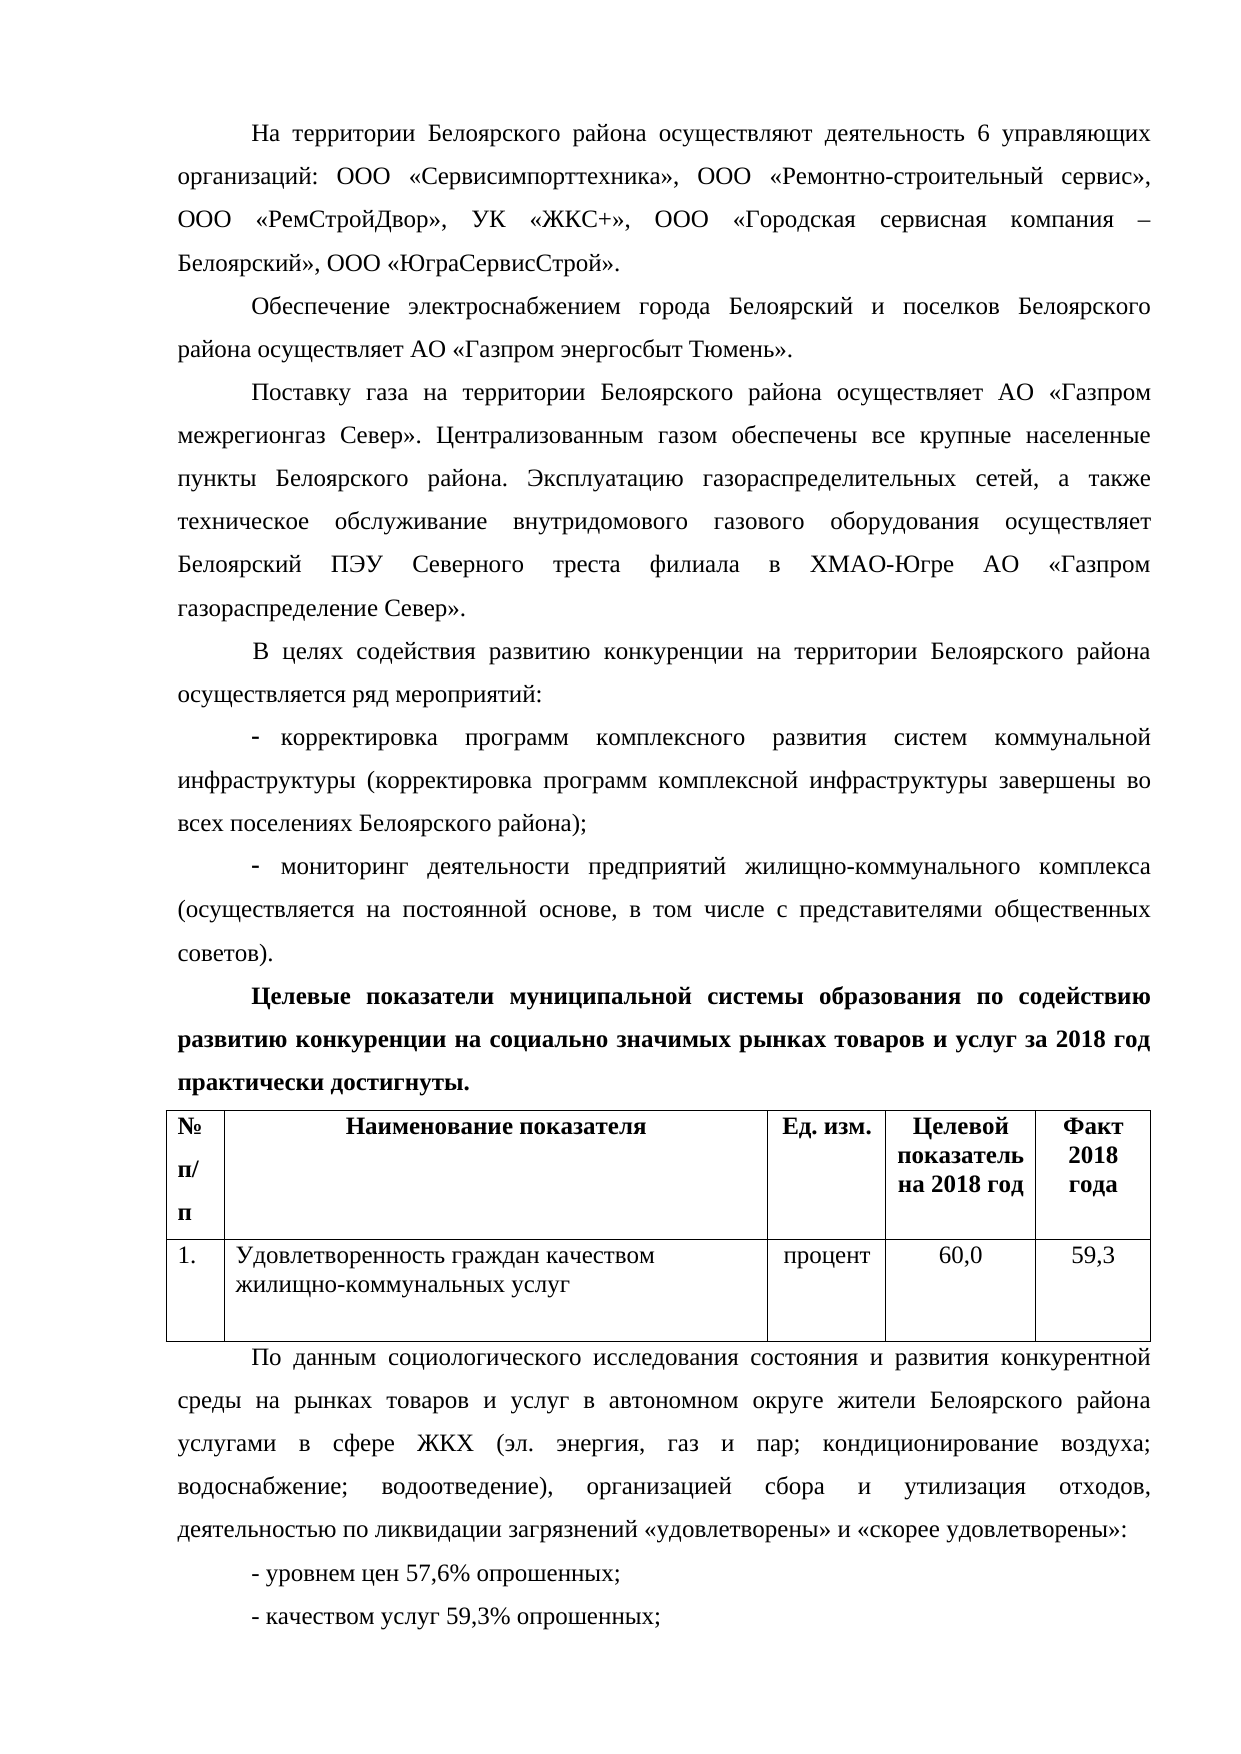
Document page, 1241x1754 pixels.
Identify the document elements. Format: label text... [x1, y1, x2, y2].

table_cell Удовлетворенность граждан качеством жилищно-коммунальных услуг [225, 1240, 767, 1341]
text - качеством услуг 59,3% опрошенных; [177, 1601, 1152, 1629]
text По данным социологического исследования состояния и развития конкурентной среды на рынках товаров и услуг в автономном округе жители Белоярского района услугами в сфере ЖКХ (эл. энергия, газ и пар; кондиционирование воздуха; водоснабжение; водоотведение), организацией сбора и утилизация отходов, деятельностью по ликвидации загрязнений «удовлетворены» и «скорее удовлетворены»: [177, 1342, 1152, 1543]
text Поставку газа на территории Белоярского района осуществляет АО «Газпром межрегионгаз Север». Централизованным газом обеспечены все крупные населенные пункты Белоярского района. Эксплуатацию газораспределительных сетей, а также техническое обслуживание внутридомового газового оборудования осуществляет Белоярский ПЭУ Северного треста филиала в ХМАО-Югре АО «Газпром газораспределение Север». [177, 377, 1152, 621]
table_header Факт 2018 года [1036, 1111, 1150, 1239]
table_cell процент [768, 1240, 885, 1341]
text Обеспечение электроснабжением города Белоярский и поселков Белоярского района осуществляет АО «Газпром энергосбыт Тюмень». [177, 291, 1152, 363]
text На территории Белоярского района осуществляют деятельность 6 управляющих организаций: ООО «Сервисимпорттехника», ООО «Ремонтно-строительный сервис», ООО «РемСтройДвор», УК «ЖКС+», ООО «Городская сервисная компания – Белоярский», ООО «ЮграСервисСтрой». [177, 118, 1152, 276]
list мониторинг деятельности предприятий жилищно-коммунального комплекса (осуществляется на постоянной основе, в том числе с представителями общественных советов). [177, 851, 1152, 966]
table_header Целевой показатель на 2018 год [886, 1111, 1035, 1239]
text В целях содействия развитию конкуренции на территории Белоярского района осуществляется ряд мероприятий: [177, 636, 1152, 708]
table_header Наименование показателя [225, 1111, 767, 1239]
text Целевые показатели муниципальной системы образования по содействию развитию конкуренции на социально значимых рынках товаров и услуг за 2018 год практически достигнуты. [177, 981, 1152, 1096]
list корректировка программ комплексного развития систем коммунальной инфраструктуры (корректировка программ комплексной инфраструктуры завершены во всех поселениях Белоярского района); [177, 722, 1152, 837]
text - уровнем цен 57,6% опрошенных; [177, 1558, 1152, 1586]
table_cell 60,0 [886, 1240, 1035, 1341]
table_header № п/п [167, 1111, 224, 1239]
table_cell 1. [167, 1240, 224, 1341]
table_cell 59,3 [1036, 1240, 1150, 1341]
table_header Ед. изм. [768, 1111, 885, 1239]
